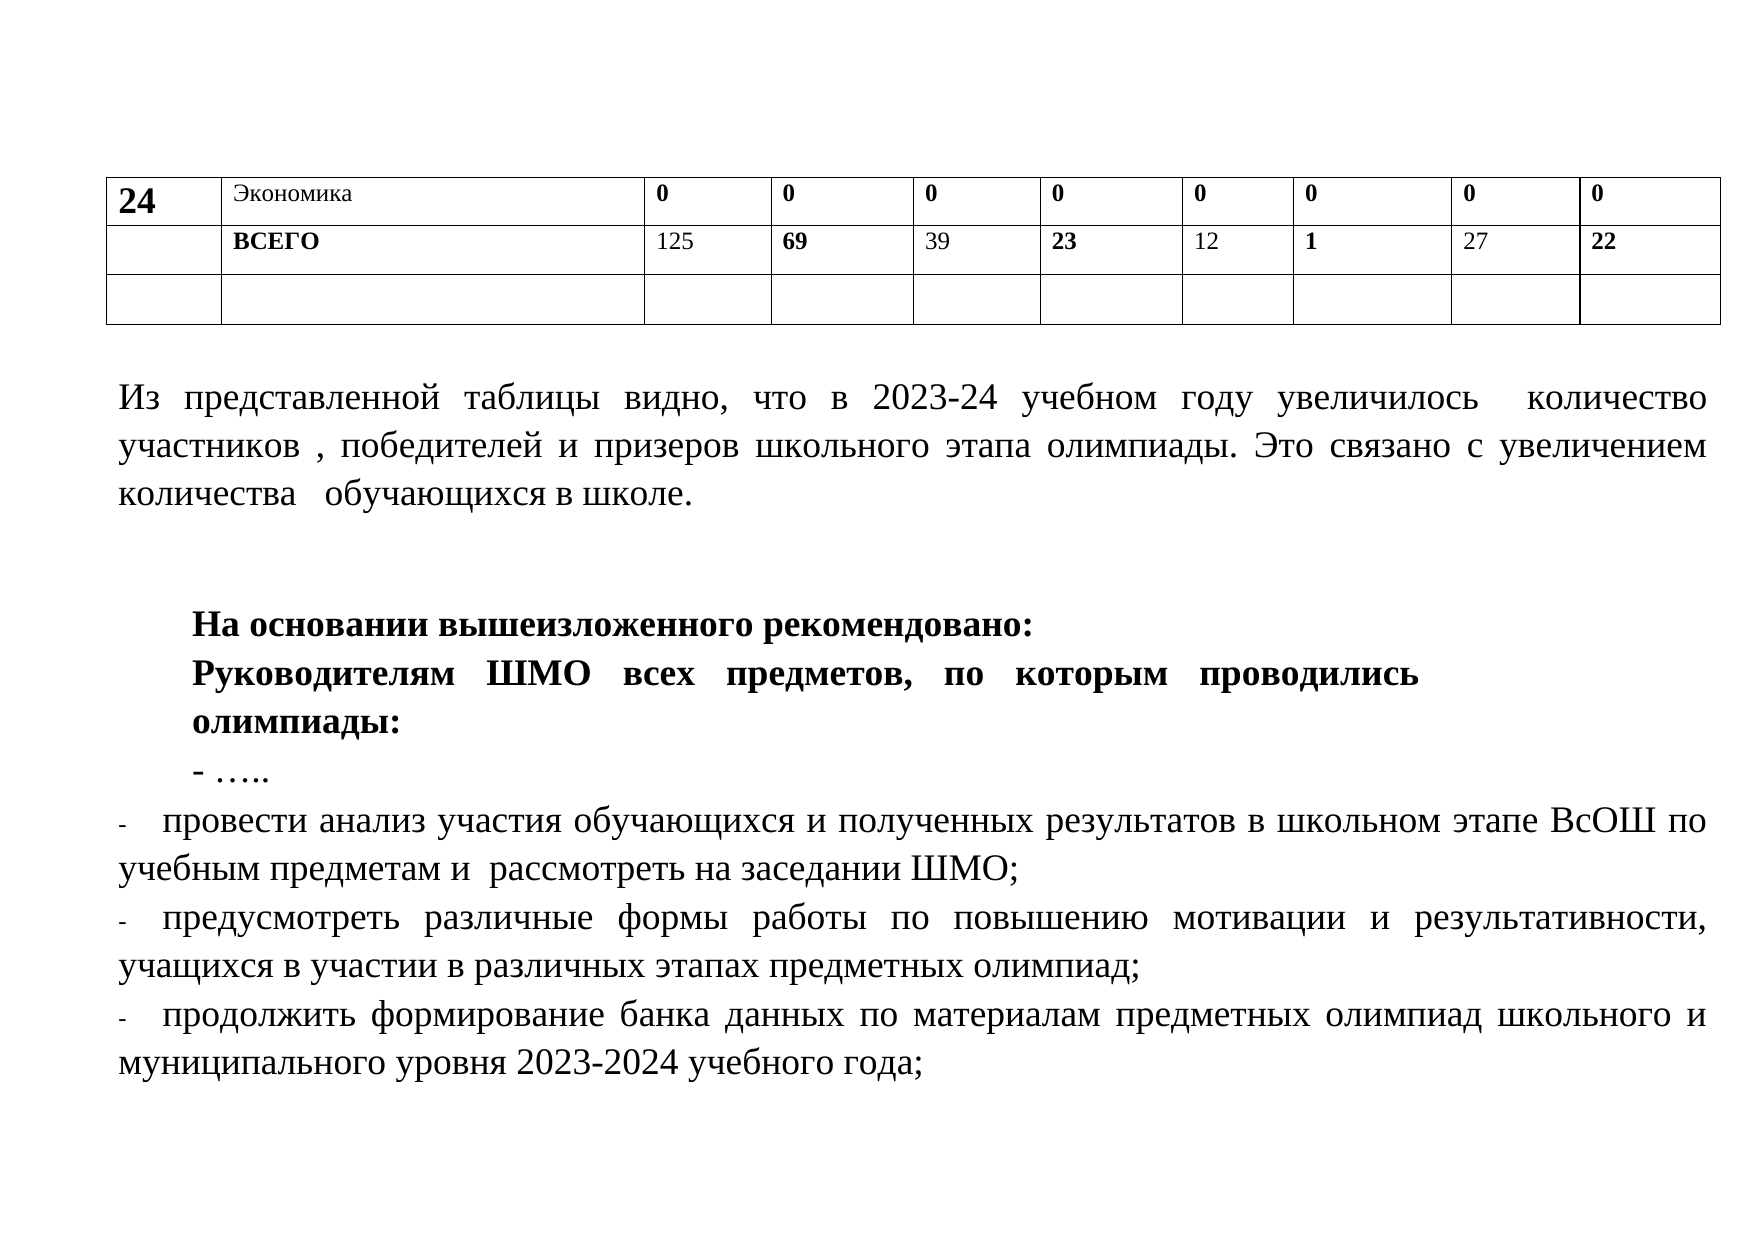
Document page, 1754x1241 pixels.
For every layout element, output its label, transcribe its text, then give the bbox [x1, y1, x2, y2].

table_cell [1581, 275, 1720, 324]
table_cell [107, 226, 221, 274]
table_cell 22 [1581, 226, 1720, 274]
table_cell 0 [914, 178, 1040, 225]
table_cell 0 [1183, 178, 1293, 225]
table_cell [772, 275, 913, 324]
list провести анализ участия обучающихся и полученных результатов в школьном этапе ВсОШ по учебным предметам и рассмотреть на заседании ШМО; [118, 797, 1709, 888]
list предусмотреть различные формы работы по повышению мотивации и результативности, учащихся в участии в различных этапах предметных олимпиад; [118, 894, 1709, 985]
table_cell [914, 275, 1040, 324]
table_cell 0 [1294, 178, 1451, 225]
table_cell 0 [1581, 178, 1720, 225]
table_cell [645, 275, 771, 324]
table_cell [222, 275, 644, 324]
table_cell 0 [772, 178, 913, 225]
table_cell 0 [1041, 178, 1182, 225]
table_cell [1452, 275, 1579, 324]
table_cell 69 [772, 226, 913, 274]
table_cell [1183, 275, 1293, 324]
table_cell [1294, 275, 1451, 324]
table_cell Экономика [222, 178, 644, 225]
table_cell 39 [914, 226, 1040, 274]
table_cell [1041, 275, 1182, 324]
text - ….. [192, 748, 1420, 791]
table_cell 24 [107, 178, 221, 225]
table_cell 12 [1183, 226, 1293, 274]
table_cell 125 [645, 226, 771, 274]
list продолжить формирование банка данных по материалам предметных олимпиад школьного и муниципального уровня 2023-2024 учебного года; [118, 992, 1709, 1083]
text Из представленной таблицы видно, что в 2023-24 учебном году увеличилось количество участников , победителей и призеров школьного этапа олимпиады. Это связано с увеличением количества обучающихся в школе. [118, 374, 1709, 513]
text Руководителям ШМО всех предметов, по которым проводились олимпиады: [192, 651, 1420, 742]
table_cell 23 [1041, 226, 1182, 274]
table_cell 0 [645, 178, 771, 225]
table_cell 1 [1294, 226, 1451, 274]
table_cell [107, 275, 221, 324]
text На основании вышеизложенного рекомендовано: [192, 601, 1420, 644]
table_cell 0 [1452, 178, 1579, 225]
table_cell 27 [1452, 226, 1579, 274]
table_cell ВСЕГО [222, 226, 644, 274]
